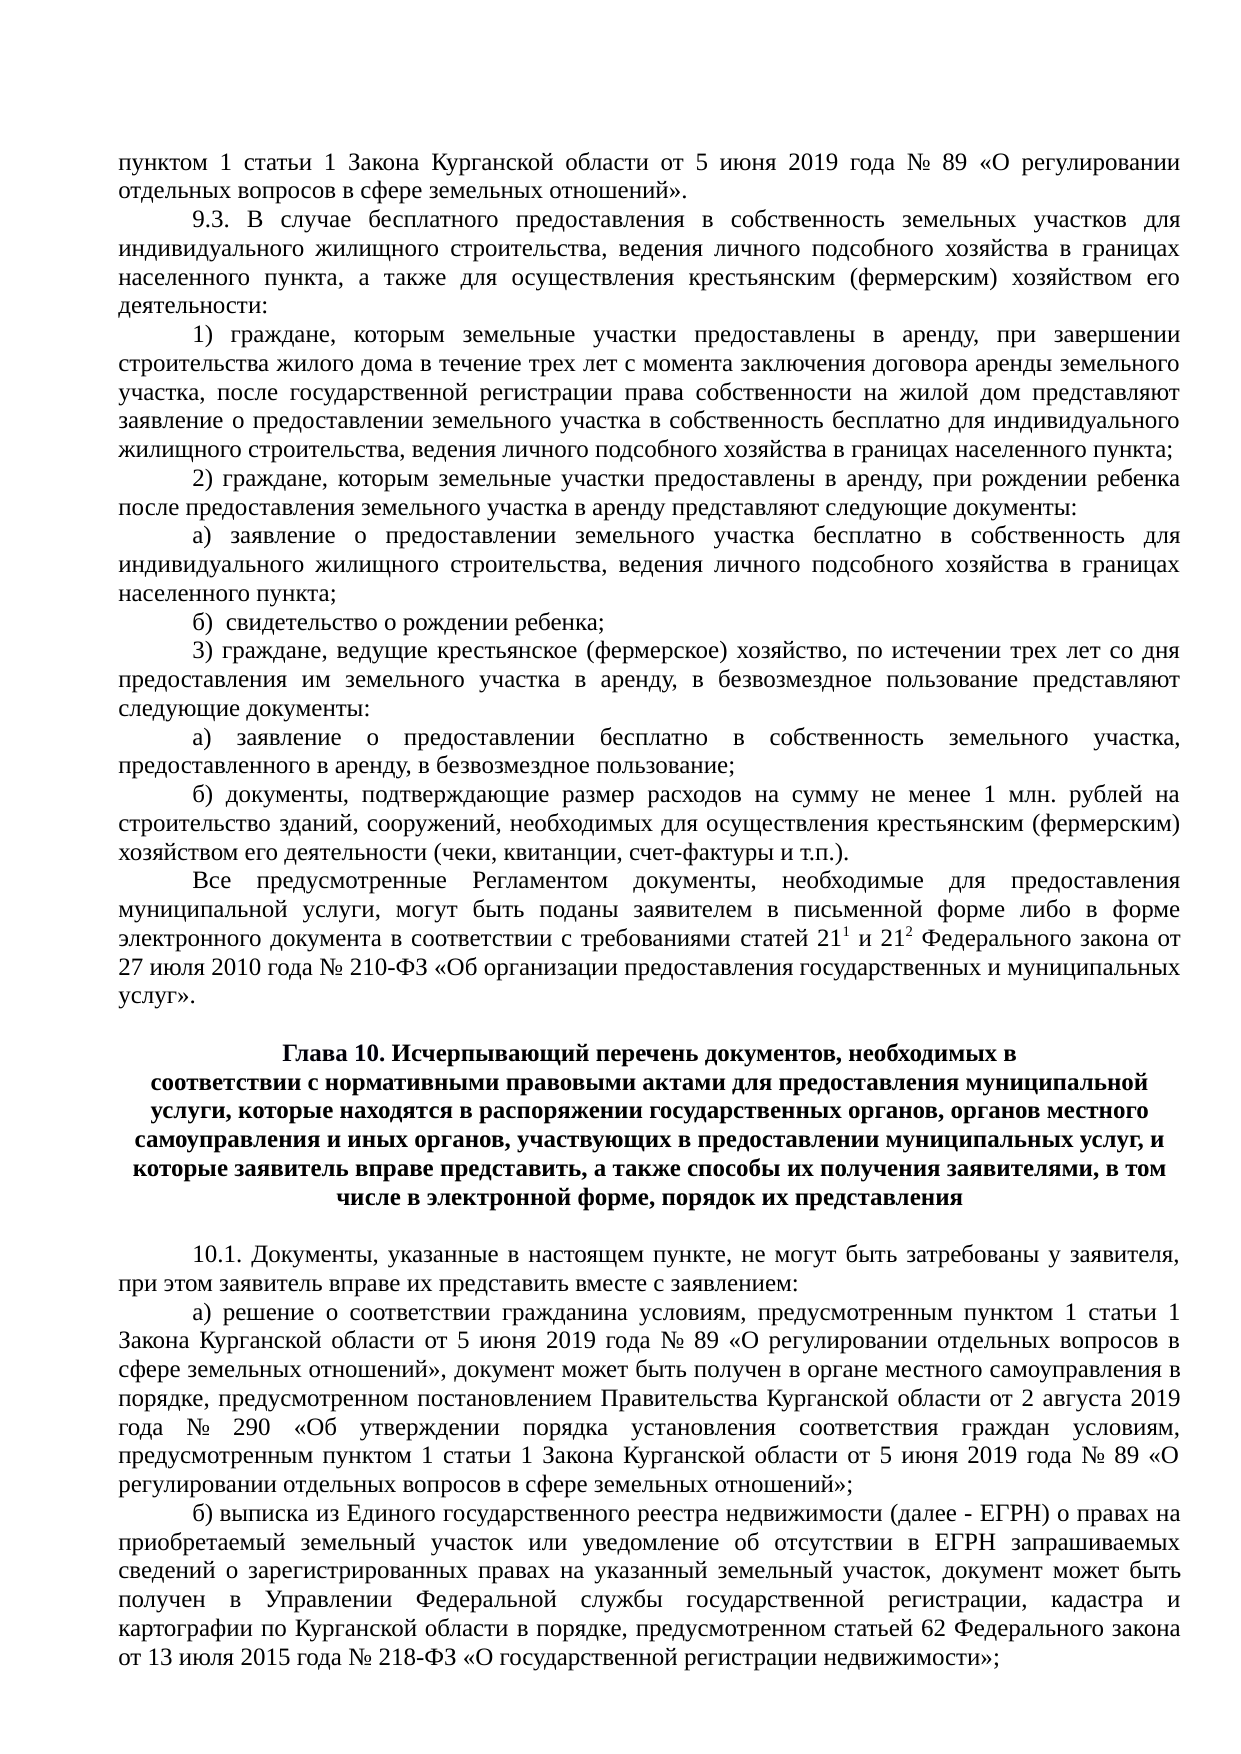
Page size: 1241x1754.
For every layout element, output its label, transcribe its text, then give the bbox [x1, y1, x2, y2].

list соответствии с нормативными правовыми актами для предоставления муниципальной услуги, которые находятся в распоряжении государственных органов, органов местного самоуправления и иных органов, участвующих в предоставлении муниципальных услуг, и которые заявитель вправе представить, а также способы их получения заявителями, в том числе в электронной форме, порядок их представления [118, 1067, 1181, 1211]
text а) решение о соответствии гражданина условиям, предусмотренным пунктом 1 статьи 1 Закона Курганской области от 5 июня 2019 года № 89 «О регулировании отдельных вопросов в сфере земельных отношений», документ может быть получен в органе местного самоуправления в порядке, предусмотренном постановлением Правительства Курганской области от 2 августа 2019 года № 290 «Об утверждении порядка установления соответствия граждан условиям, предусмотренным пунктом 1 статьи 1 Закона Курганской области от 5 июня 2019 года № 89 «О регулировании отдельных вопросов в сфере земельных отношений»; [118, 1297, 1181, 1498]
text 9.3. В случае бесплатного предоставления в собственность земельных участков для индивидуального жилищного строительства, ведения личного подсобного хозяйства в границах населенного пункта, а также для осуществления крестьянским (фермерским) хозяйством его деятельности: [118, 204, 1181, 319]
text б) документы, подтверждающие размер расходов на сумму не менее 1 млн. рублей на строительство зданий, сооружений, необходимых для осуществления крестьянским (фермерским) хозяйством его деятельности (чеки, квитанции, счет-фактуры и т.п.). [118, 779, 1181, 866]
list Глава 10. Исчерпывающий перечень документов, необходимых в [118, 1038, 1181, 1067]
text 2) граждане, которым земельные участки предоставлены в аренду, при рождении ребенка после предоставления земельного участка в аренду представляют следующие документы: [118, 463, 1181, 521]
text Все предусмотренные Регламентом документы, необходимые для предоставления муниципальной услуги, могут быть поданы заявителем в письменной форме либо в форме электронного документа в соответствии с требованиями статей 211 и 212 Федерального закона от 27 июля 2010 года № 210-ФЗ «Об организации предоставления государственных и муниципальных услуг». [118, 866, 1181, 1009]
text а) заявление о предоставлении бесплатно в собственность земельного участка, предоставленного в аренду, в безвозмездное пользование; [118, 722, 1181, 779]
text 10.1. Документы, указанные в настоящем пункте, не могут быть затребованы у заявителя, при этом заявитель вправе их представить вместе с заявлением: [118, 1239, 1181, 1297]
text б) выписка из Единого государственного реестра недвижимости (далее - ЕГРН) о правах на приобретаемый земельный участок или уведомление об отсутствии в ЕГРН запрашиваемых сведений о зарегистрированных правах на указанный земельный участок, документ может быть получен в Управлении Федеральной службы государственной регистрации, кадастра и картографии по Курганской области в порядке, предусмотренном статьей 62 Федерального закона от 13 июля 2015 года № 218-ФЗ «О государственной регистрации недвижимости»; [118, 1498, 1181, 1671]
text а) заявление о предоставлении земельного участка бесплатно в собственность для индивидуального жилищного строительства, ведения личного подсобного хозяйства в границах населенного пункта; [118, 521, 1181, 607]
text 3) граждане, ведущие крестьянское (фермерское) хозяйство, по истечении трех лет со дня предоставления им земельного участка в аренду, в безвозмездное пользование представляют следующие документы: [118, 636, 1181, 722]
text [118, 147, 1181, 204]
text б) свидетельство о рождении ребенка; [118, 607, 1181, 636]
text 1) граждане, которым земельные участки предоставлены в аренду, при завершении строительства жилого дома в течение трех лет с момента заключения договора аренды земельного участка, после государственной регистрации права собственности на жилой дом представляют заявление о предоставлении земельного участка в собственность бесплатно для индивидуального жилищного строительства, ведения личного подсобного хозяйства в границах населенного пункта; [118, 319, 1181, 463]
